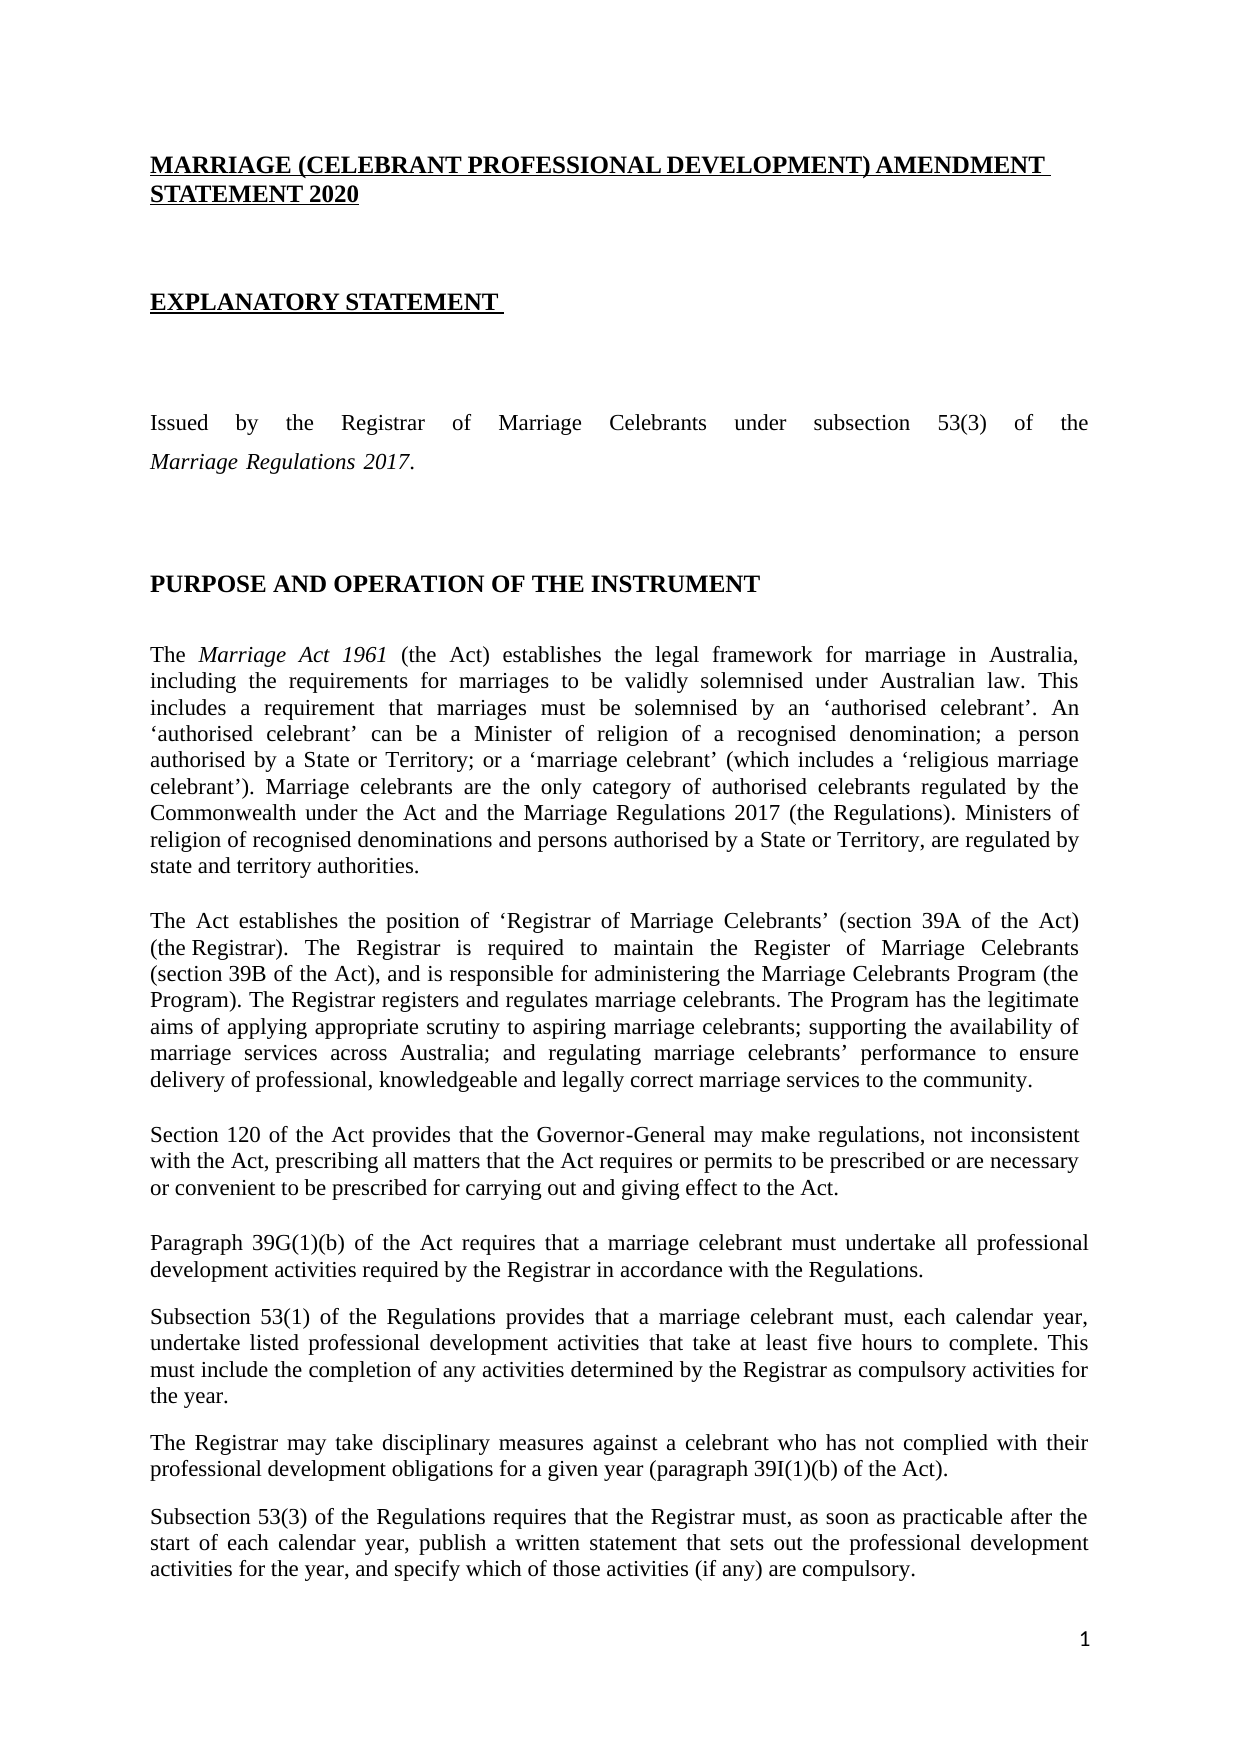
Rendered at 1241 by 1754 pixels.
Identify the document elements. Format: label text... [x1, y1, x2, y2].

text Subsection 53(1) of the Regulations provides that a marriage celebrant must, each calendar year, undertake listed professional development activities that take at least five hours to complete. This must include the completion of any activities determined by the Registrar as compulsory activities for the year. [150, 1303, 1090, 1408]
text Issued by the Registrar of Marriage Celebrants under subsection 53(3) of the Marriage Regulations 2017. [150, 409, 1090, 474]
text Paragraph 39G(1)(b) of the Act requires that a marriage celebrant must undertake all professional development activities required by the Registrar in accordance with the Regulations. [150, 1229, 1090, 1282]
text Subsection 53(3) of the Regulations requires that the Registrar must, as soon as practicable after the start of each calendar year, publish a written statement that sets out the professional development activities for the year, and specify which of those activities (if any) are compulsory. [150, 1503, 1090, 1582]
text The Marriage Act 1961 (the Act) establishes the legal framework for marriage in Australia, including the requirements for marriages to be validly solemnised under Australian law. This includes a requirement that marriages must be solemnised by an ‘authorised celebrant’. An ‘authorised celebrant’ can be a Minister of religion of a recognised denomination; a person authorised by a State or Territory; or a ‘marriage celebrant’ (which includes a ‘religious marriage celebrant’). Marriage celebrants are the only category of authorised celebrants regulated by the Commonwealth under the Act and the Marriage Regulations 2017 (the Regulations). Ministers of religion of recognised denominations and persons authorised by a State or Territory, are regulated by state and territory authorities. [150, 641, 1081, 878]
text The Act establishes the position of ‘Registrar of Marriage Celebrants’ (section 39A of the Act) (the Registrar). The Registrar is required to maintain the Register of Marriage Celebrants (section 39B of the Act), and is responsible for administering the Marriage Celebrants Program (the Program). The Registrar registers and regulates marriage celebrants. The Program has the legitimate aims of applying appropriate scrutiny to aspiring marriage celebrants; supporting the availability of marriage services across Australia; and regulating marriage celebrants’ performance to ensure delivery of professional, knowledgeable and legally correct marriage services to the community. [150, 907, 1081, 1092]
text The Registrar may take disciplinary measures against a celebrant who has not complied with their professional development obligations for a given year (paragraph 39I(1)(b) of the Act). [150, 1429, 1090, 1482]
text Purpose and operation of the Instrument [150, 569, 1090, 598]
text Section 120 of the Act provides that the Governor-General may make regulations, not inconsistent with the Act, prescribing all matters that the Act requires or permits to be prescribed or are necessary or convenient to be prescribed for carrying out and giving effect to the Act. [150, 1121, 1081, 1200]
subtitle EXPLANATORY STATEMENT [150, 287, 1090, 316]
subtitle MARRIAGE (CELEBRANT PROFESSIONAL DEVELOPMENT) AMENDMENT STATEMENT 2020 [150, 150, 1090, 207]
